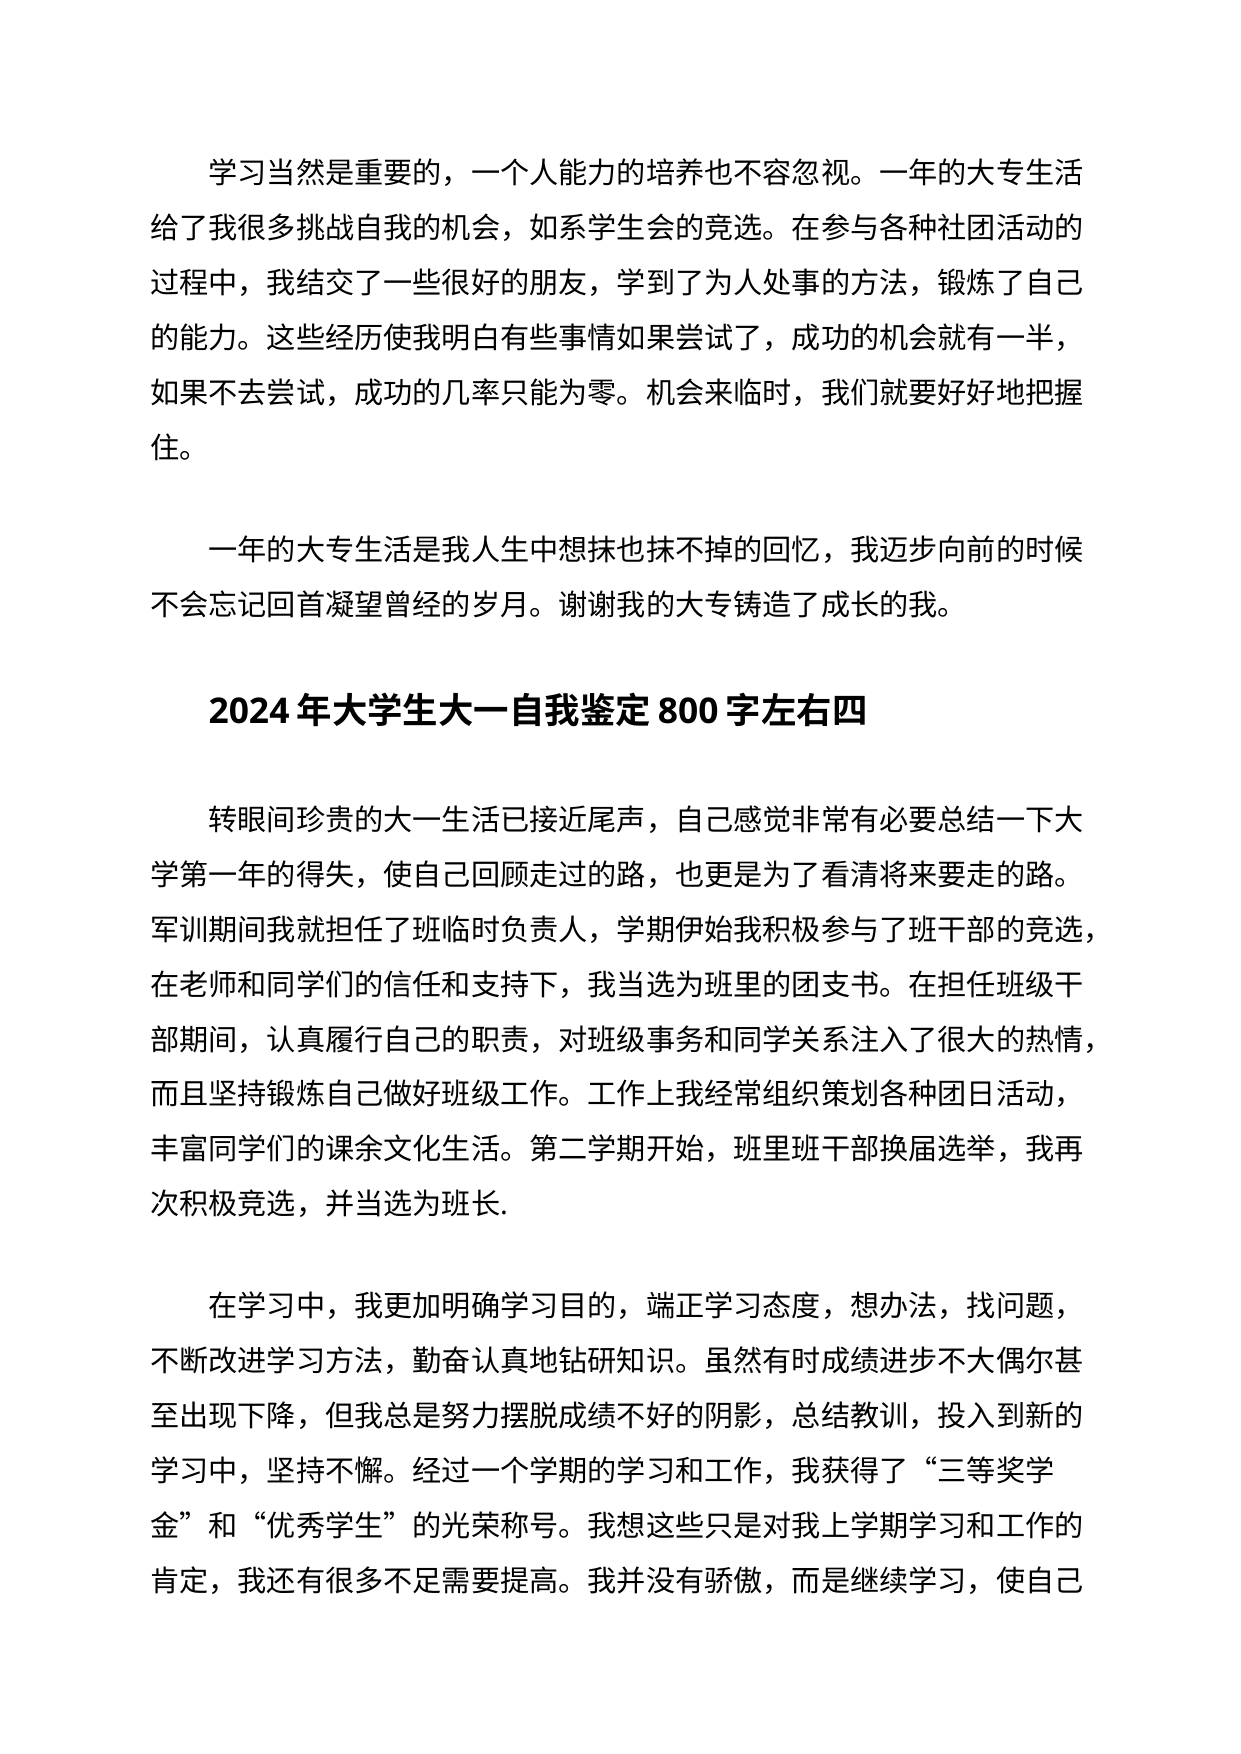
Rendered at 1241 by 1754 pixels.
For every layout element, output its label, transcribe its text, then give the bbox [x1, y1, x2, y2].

text 转眼间珍贵的大一生活已接近尾声，自己感觉非常有必要总结一下大学第一年的得失，使自己回顾走过的路，也更是为了看清将来要走的路。军训期间我就担任了班临时负责人，学期伊始我积极参与了班干部的竞选，在老师和同学们的信任和支持下，我当选为班里的团支书。在担任班级干部期间，认真履行自己的职责，对班级事务和同学关系注入了很大的热情，而且坚持锻炼自己做好班级工作。工作上我经常组织策划各种团日活动，丰富同学们的课余文化生活。第二学期开始，班里班干部换届选举，我再次积极竞选，并当选为班长. [150, 796, 1090, 1223]
text 一年的大专生活是我人生中想抹也抹不掉的回忆，我迈步向前的时候不会忘记回首凝望曾经的岁月。谢谢我的大专铸造了成长的我。 [150, 526, 1090, 623]
text 学习当然是重要的，一个人能力的培养也不容忽视。一年的大专生活给了我很多挑战自我的机会，如系学生会的竞选。在参与各种社团活动的过程中，我结交了一些很好的朋友，学到了为人处事的方法，锻炼了自己的能力。这些经历使我明白有些事情如果尝试了，成功的机会就有一半，如果不去尝试，成功的几率只能为零。机会来临时，我们就要好好地把握住。 [150, 150, 1090, 467]
text 2024年大学生大一自我鉴定800字左右四 [150, 683, 1090, 734]
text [150, 1283, 1090, 1599]
